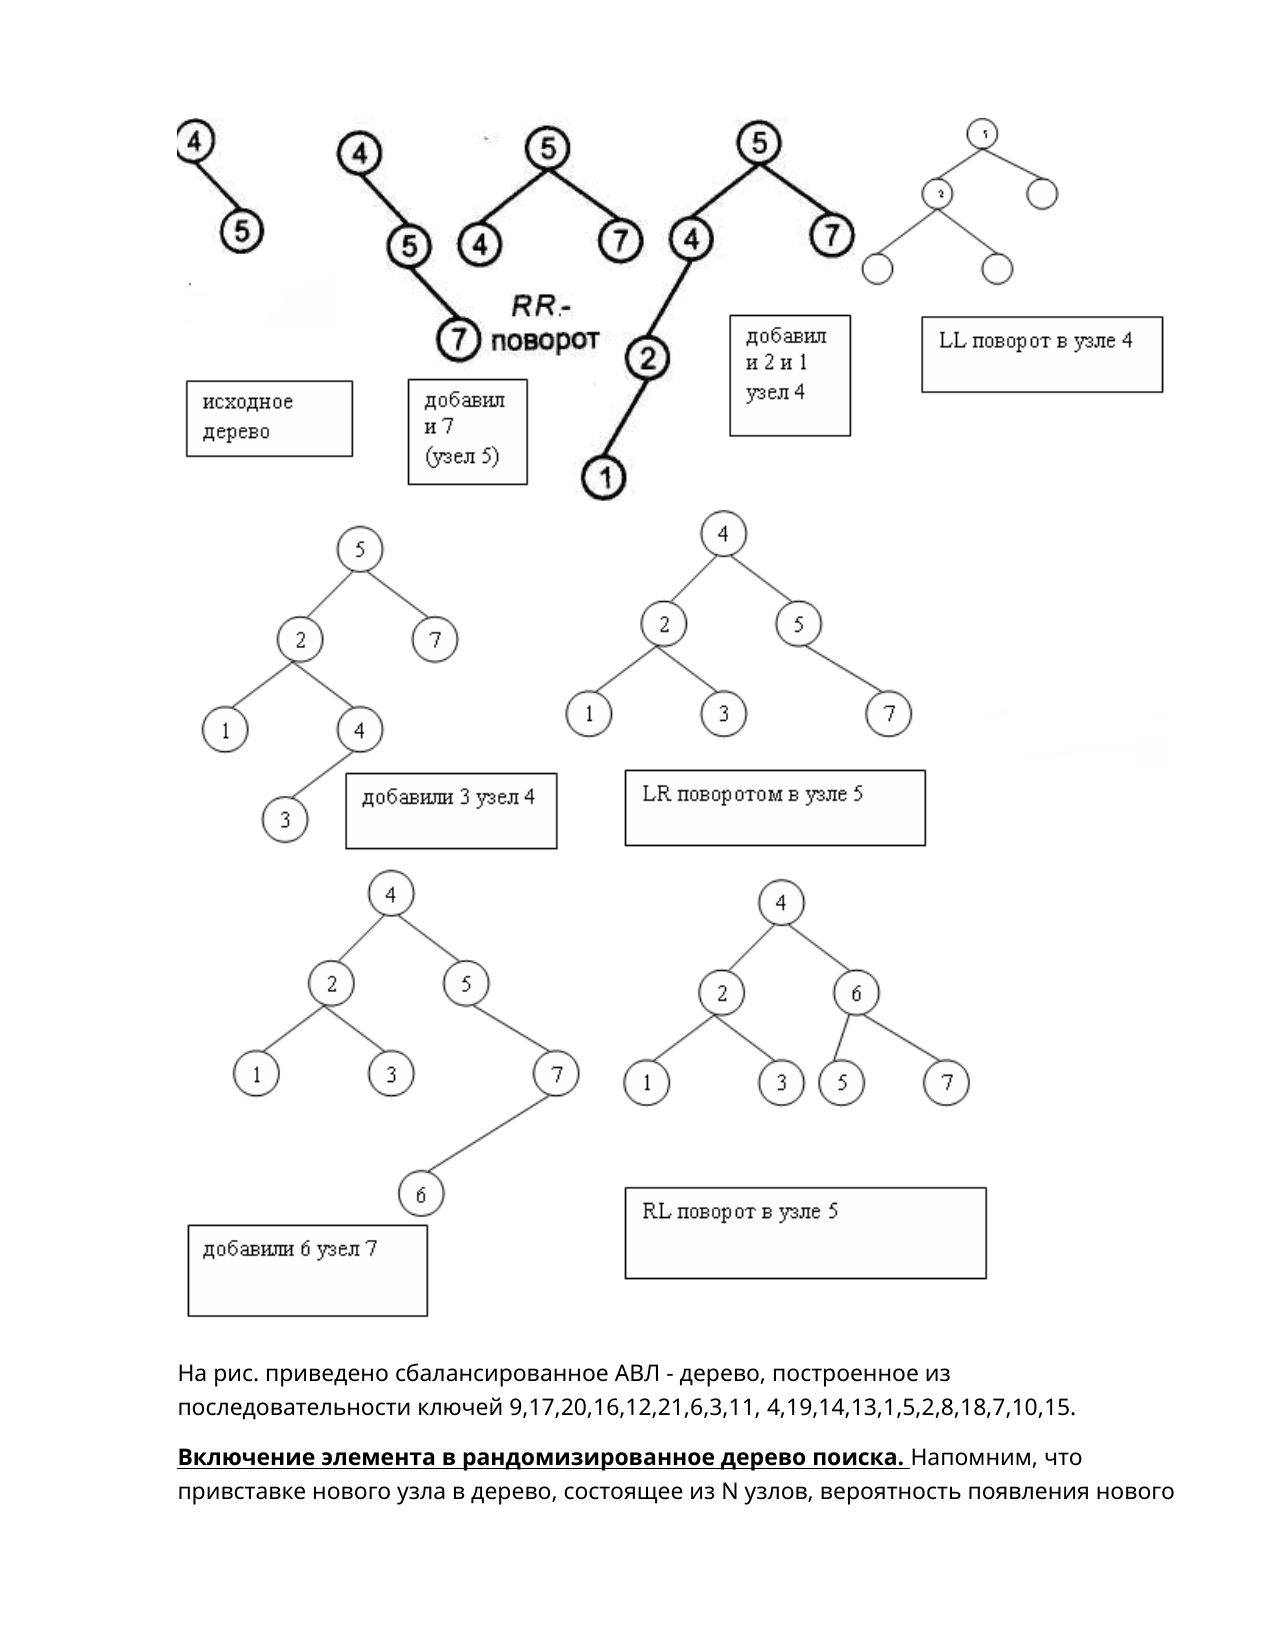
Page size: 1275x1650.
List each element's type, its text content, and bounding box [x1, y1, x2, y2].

text На рис. приведено сбалансированное АВЛ - дерево, построенное из последовательности ключей 9,17,20,16,12,21,6,3,11, 4,19,14,13,1,5,2,8,18,7,10,15. [177, 1357, 1186, 1422]
picture [177, 118, 1173, 1339]
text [177, 1441, 1186, 1506]
